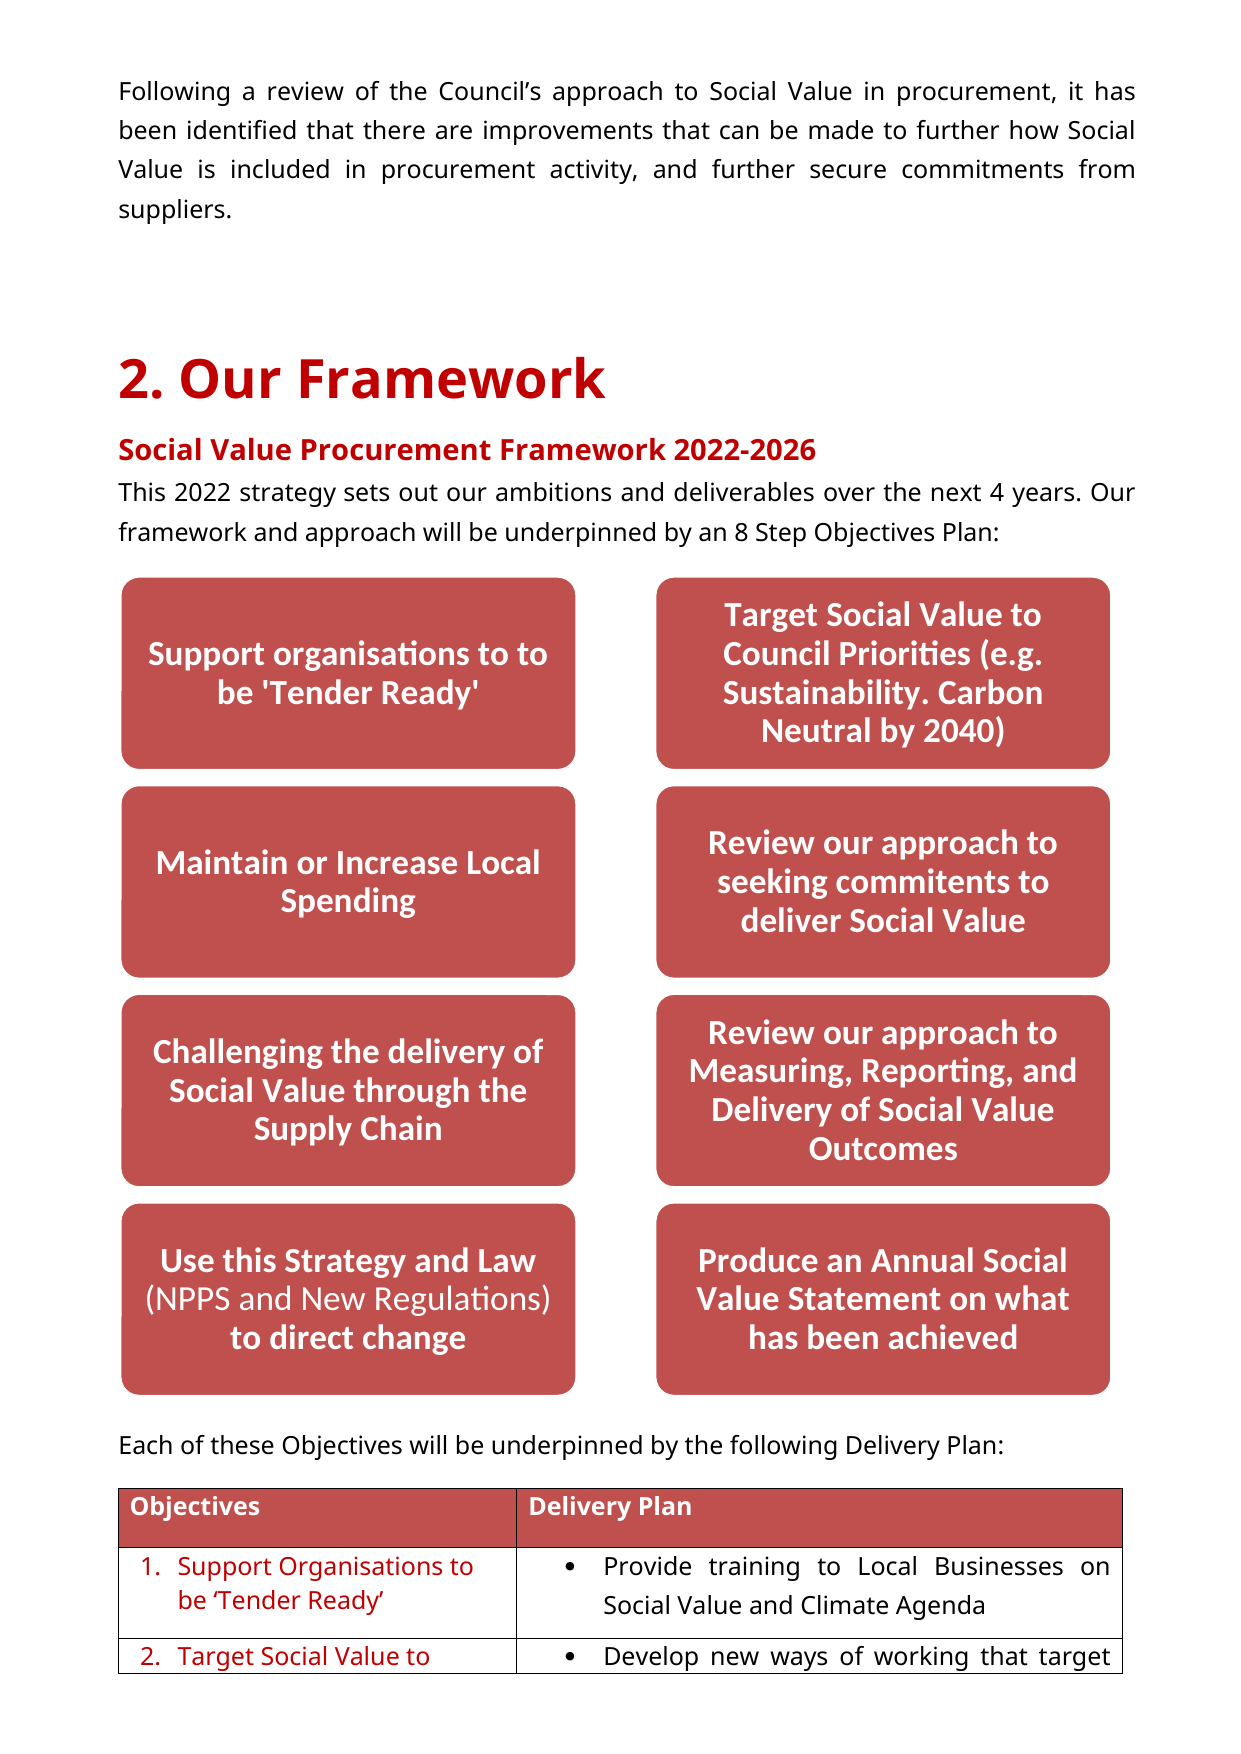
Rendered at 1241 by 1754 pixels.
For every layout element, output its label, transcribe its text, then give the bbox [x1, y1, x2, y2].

text Each of these Objectives will be underpinned by the following Delivery Plan: [118, 1427, 1137, 1462]
table_cell Support Organisations to be ‘Tender Ready’ [119, 1548, 516, 1638]
text Following a review of the Council’s approach to Social Value in procurement, it has been identified that there are improvements that can be made to further how Social Value is included in procurement activity, and further secure commitments from suppliers. [118, 74, 1137, 225]
subtitle 2. Our Framework [118, 341, 1137, 414]
table_header Delivery Plan [517, 1489, 1122, 1547]
text This 2022 strategy sets out our ambitions and deliverables over the next 4 years. Our framework and approach will be underpinned by an 8 Step Objectives Plan: [118, 475, 1137, 548]
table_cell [517, 1639, 1122, 1673]
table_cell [119, 1639, 516, 1673]
subtitle Social Value Procurement Framework 2022-2026 [118, 429, 1137, 469]
table_cell Provide training to Local Businesses on Social Value and Climate Agenda [517, 1548, 1122, 1638]
table_header Objectives [119, 1489, 516, 1547]
